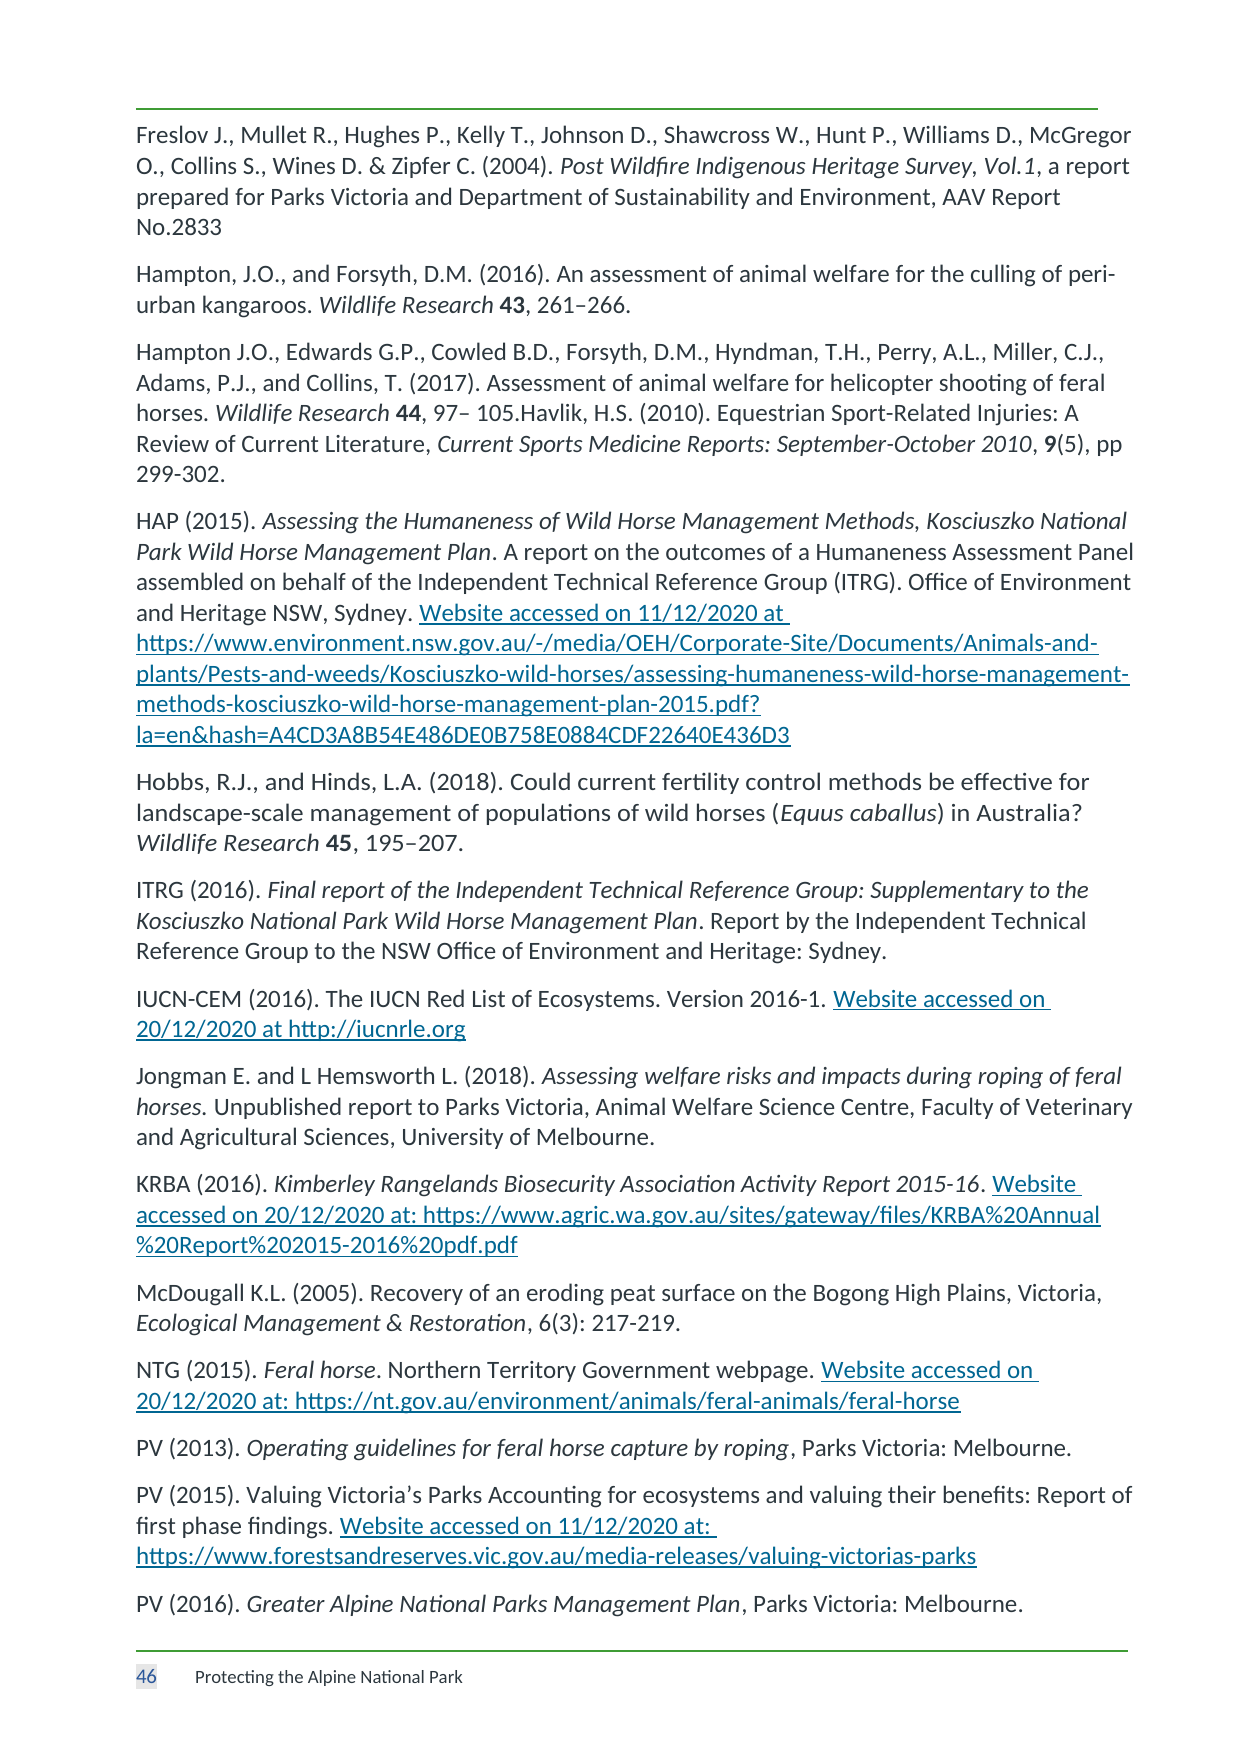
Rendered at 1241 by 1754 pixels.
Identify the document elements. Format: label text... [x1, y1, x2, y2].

text Jongman E. and L Hemsworth L. (2018). Assessing welfare risks and impacts during roping of feral horses. Unpublished report to Parks Victoria, Animal Welfare Science Centre, Faculty of Veterinary and Agricultural Sciences, University of Melbourne. [136, 1060, 1137, 1152]
text KRBA (2016). Kimberley Rangelands Biosecurity Association Activity Report 2015-16. Website accessed on 20/12/2020 at: https://www.agric.wa.gov.au/sites/gateway/files/KRBA%20Annual%20Report%202015-2016%20pdf.pdf [136, 1169, 1137, 1260]
text PV (2016). Greater Alpine National Parks Management Plan, Parks Victoria: Melbourne. [136, 1588, 1137, 1618]
text ITRG (2016). Final report of the Independent Technical Reference Group: Supplementary to the Kosciuszko National Park Wild Horse Management Plan. Report by the Independent Technical Reference Group to the NSW Office of Environment and Heritage: Sydney. [136, 874, 1137, 966]
text HAP (2015). Assessing the Humaneness of Wild Horse Management Methods, Kosciuszko National Park Wild Horse Management Plan. A report on the outcomes of a Humaneness Assessment Panel assembled on behalf of the Independent Technical Reference Group (ITRG). Office of Environment and Heritage NSW, Sydney. Website accessed on 11/12/2020 at https://www.environment.nsw.gov.au/-/media/OEH/Corporate-Site/Documents/Animals-and-plants/Pests-and-weeds/Kosciuszko-wild-horses/assessing-humaneness-wild-horse-management-methods-kosciuszko-wild-horse-management-plan-2015.pdf?la=en&hash=A4CD3A8B54E486DE0B758E0884CDF22640E436D3 [136, 505, 1137, 749]
text IUCN-CEM (2016). The IUCN Red List of Ecosystems. Version 2016-1. Website accessed on 20/12/2020 at http://iucnrle.org [136, 983, 1137, 1044]
text NTG (2015). Feral horse. Northern Territory Government webpage. Website accessed on 20/12/2020 at: https://nt.gov.au/environment/animals/feral-animals/feral-horse [136, 1354, 1137, 1416]
text Freslov J., Mullet R., Hughes P., Kelly T., Johnson D., Shawcross W., Hunt P., Williams D., McGregor O., Collins S., Wines D. & Zipfer C. (2004). Post Wildfire Indigenous Heritage Survey, Vol.1, a report prepared for Parks Victoria and Department of Sustainability and Environment, AAV Report No.2833 [136, 120, 1137, 242]
text Hampton J.O., Edwards G.P., Cowled B.D., Forsyth, D.M., Hyndman, T.H., Perry, A.L., Miller, C.J., Adams, P.J., and Collins, T. (2017). Assessment of animal welfare for helicopter shooting of feral horses. Wildlife Research 44, 97– 105.Havlik, H.S. (2010). Equestrian Sport-Related Injuries: A Review of Current Literature, Current Sports Medicine Reports: September-October 2010, 9(5), pp 299-302. [136, 336, 1137, 489]
text Hobbs, R.J., and Hinds, L.A. (2018). Could current fertility control methods be effective for landscape-scale management of populations of wild horses (Equus caballus) in Australia? Wildlife Research 45, 195–207. [136, 766, 1137, 858]
text McDougall K.L. (2005). Recovery of an eroding peat surface on the Bogong High Plains, Victoria, Ecological Management & Restoration, 6(3): 217-219. [136, 1277, 1137, 1338]
text PV (2013). Operating guidelines for feral horse capture by roping, Parks Victoria: Melbourne. [136, 1432, 1137, 1463]
text Hampton, J.O., and Forsyth, D.M. (2016). An assessment of animal welfare for the culling of peri-urban kangaroos. Wildlife Research 43, 261–266. [136, 258, 1137, 319]
text PV (2015). Valuing Victoria’s Parks Accounting for ecosystems and valuing their benefits: Report of first phase findings. Website accessed on 11/12/2020 at: https://www.forestsandreserves.vic.gov.au/media-releases/valuing-victorias-parks [136, 1479, 1137, 1571]
